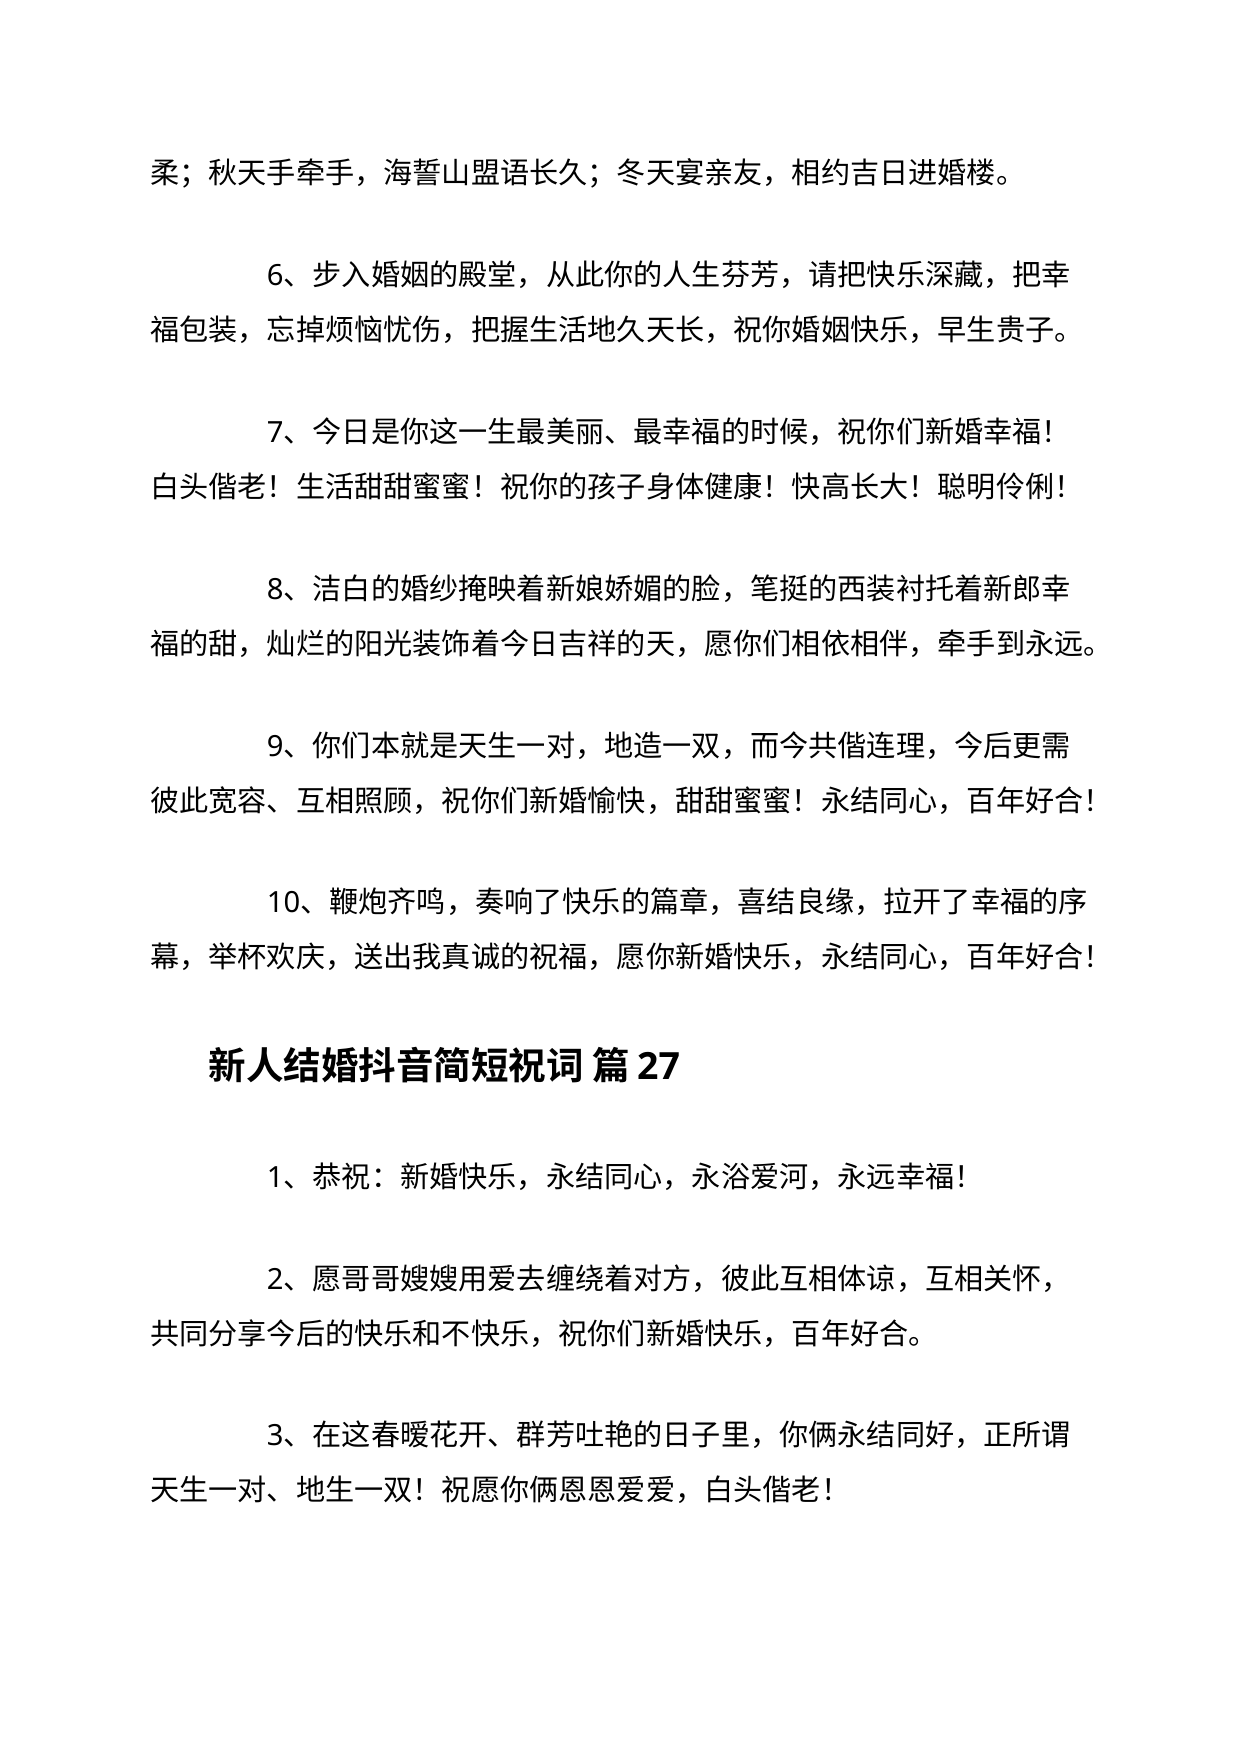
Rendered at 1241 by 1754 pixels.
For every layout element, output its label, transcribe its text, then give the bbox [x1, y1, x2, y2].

text 新人结婚抖音简短祝词 篇27 [150, 1036, 1090, 1090]
text 8、洁白的婚纱掩映着新娘娇媚的脸，笔挺的西装衬托着新郎幸福的甜，灿烂的阳光装饰着今日吉祥的天，愿你们相依相伴，牵手到永远。 [150, 565, 1090, 663]
text 9、你们本就是天生一对，地造一双，而今共偕连理，今后更需彼此宽容、互相照顾，祝你们新婚愉快，甜甜蜜蜜！永结同心，百年好合！ [150, 722, 1090, 819]
text 1、恭祝：新婚快乐，永结同心，永浴爱河，永远幸福！ [150, 1153, 1090, 1196]
text 6、步入婚姻的殿堂，从此你的人生芬芳，请把快乐深藏，把幸福包装，忘掉烦恼忧伤，把握生活地久天长，祝你婚姻快乐，早生贵子。 [150, 252, 1090, 349]
text 10、鞭炮齐鸣，奏响了快乐的篇章，喜结良缘，拉开了幸福的序幕，举杯欢庆，送出我真诚的祝福，愿你新婚快乐，永结同心，百年好合！ [150, 879, 1090, 976]
text 7、今日是你这一生最美丽、最幸福的时候，祝你们新婚幸福！白头偕老！生活甜甜蜜蜜！祝你的孩子身体健康！快高长大！聪明伶俐！ [150, 408, 1090, 506]
text 3、在这春暧花开、群芳吐艳的日子里，你俩永结同好，正所谓天生一对、地生一双！祝愿你俩恩恩爱爱，白头偕老！ [150, 1412, 1090, 1509]
text 2、愿哥哥嫂嫂用爱去缠绕着对方，彼此互相体谅，互相关怀，共同分享今后的快乐和不快乐，祝你们新婚快乐，百年好合。 [150, 1255, 1090, 1352]
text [150, 150, 1090, 192]
